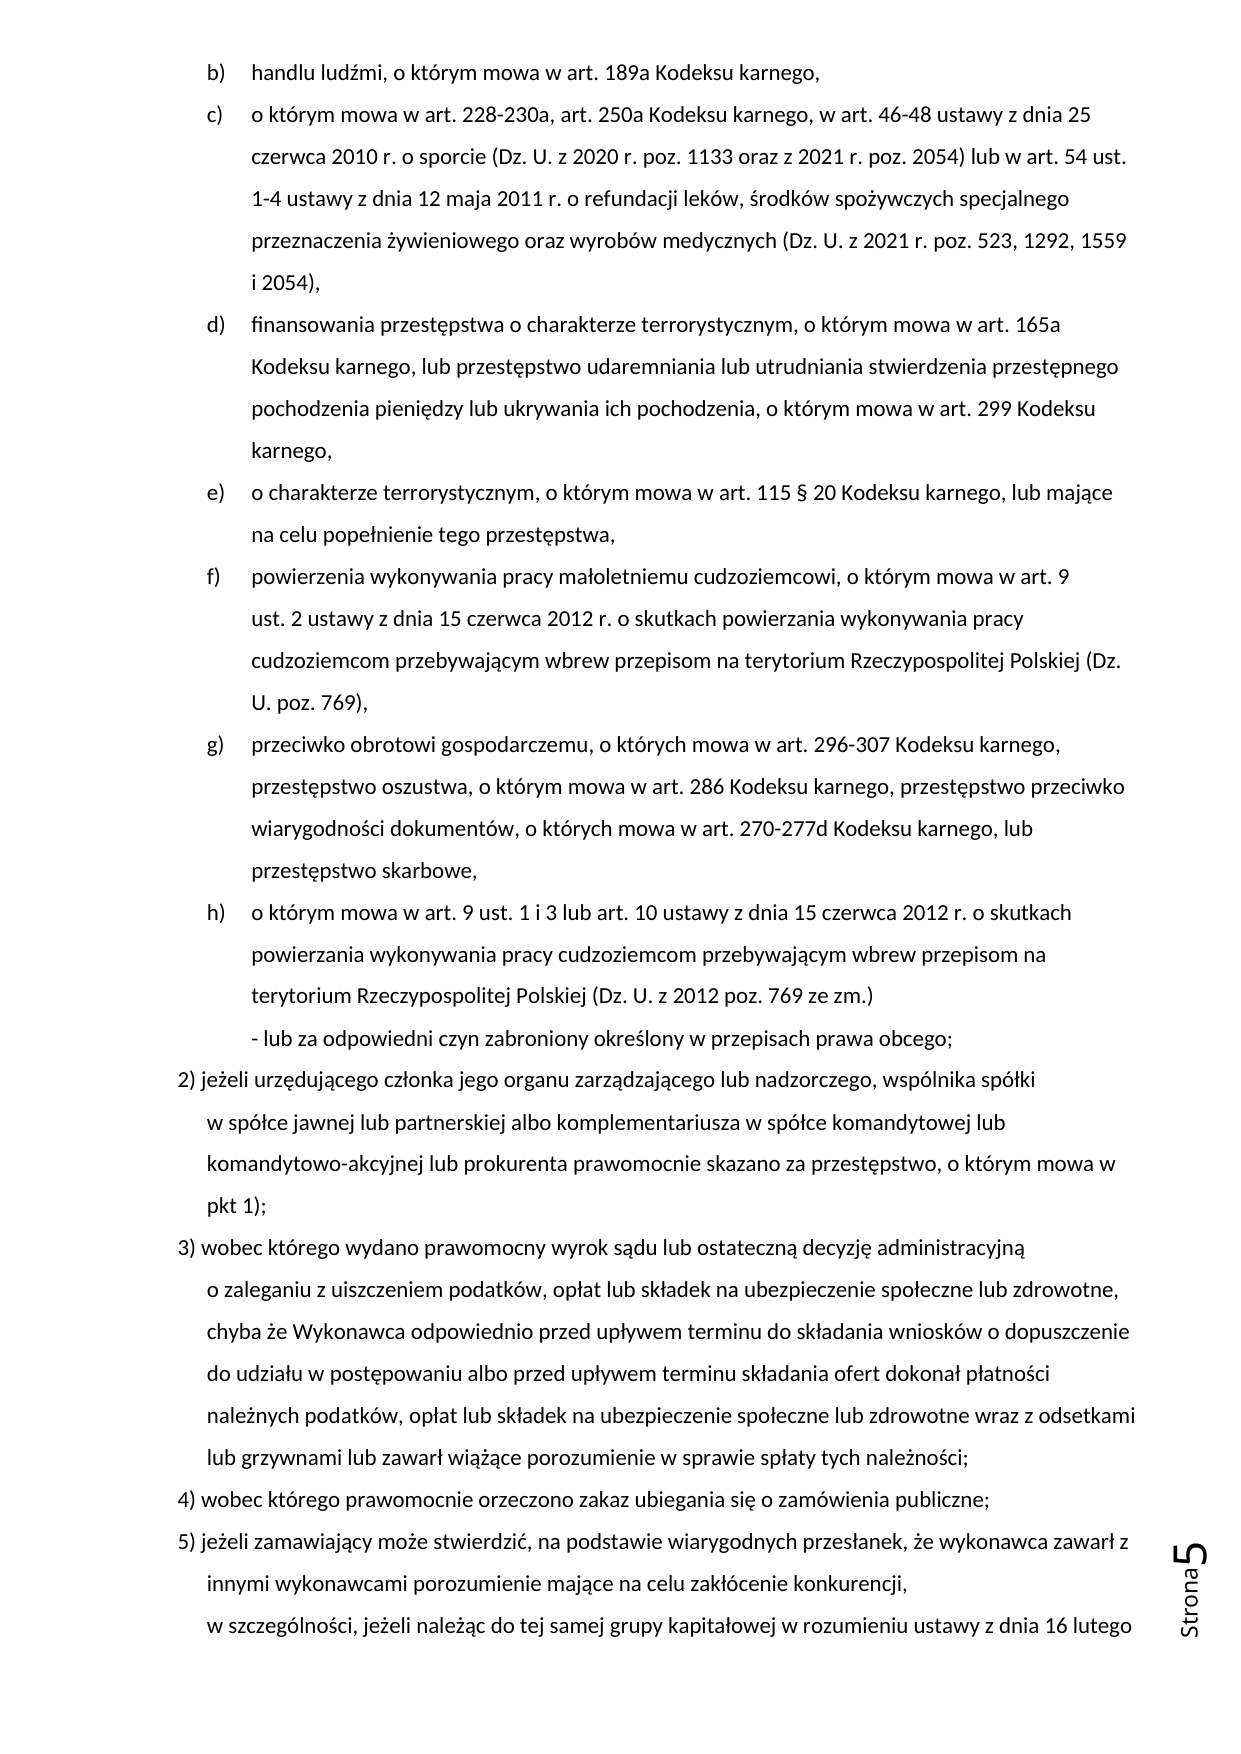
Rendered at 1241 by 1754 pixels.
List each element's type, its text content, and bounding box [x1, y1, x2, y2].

text b) handlu ludźmi, o którym mowa w art. 189a Kodeksu karnego, [207, 58, 1137, 86]
text g) przeciwko obrotowi gospodarczemu, o których mowa w art. 296-307 Kodeksu karnego, przestępstwo oszustwa, o którym mowa w art. 286 Kodeksu karnego, przestępstwo przeciwko wiarygodności dokumentów, o których mowa w art. 270-277d Kodeksu karnego, lub przestępstwo skarbowe, [207, 730, 1137, 884]
text - lub za odpowiedni czyn zabroniony określony w przepisach prawa obcego; [236, 1024, 1137, 1052]
text 3) wobec którego wydano prawomocny wyrok sądu lub ostateczną decyzję administracyjną o zaleganiu z uiszczeniem podatków, opłat lub składek na ubezpieczenie społeczne lub zdrowotne, chyba że Wykonawca odpowiednio przed upływem terminu do składania wniosków o dopuszczenie do udziału w postępowaniu albo przed upływem terminu składania ofert dokonał płatności należnych podatków, opłat lub składek na ubezpieczenie społeczne lub zdrowotne wraz z odsetkami lub grzywnami lub zawarł wiążące porozumienie w sprawie spłaty tych należności; [177, 1233, 1137, 1471]
text h) o którym mowa w art. 9 ust. 1 i 3 lub art. 10 ustawy z dnia 15 czerwca 2012 r. o skutkach powierzania wykonywania pracy cudzoziemcom przebywającym wbrew przepisom na terytorium Rzeczypospolitej Polskiej (Dz. U. z 2012 poz. 769 ze zm.) [207, 898, 1137, 1010]
text e) o charakterze terrorystycznym, o którym mowa w art. 115 § 20 Kodeksu karnego, lub mające na celu popełnienie tego przestępstwa, [207, 478, 1137, 548]
text d) finansowania przestępstwa o charakterze terrorystycznym, o którym mowa w art. 165a Kodeksu karnego, lub przestępstwo udaremniania lub utrudniania stwierdzenia przestępnego pochodzenia pieniędzy lub ukrywania ich pochodzenia, o którym mowa w art. 299 Kodeksu karnego, [207, 310, 1137, 464]
text 4) wobec którego prawomocnie orzeczono zakaz ubiegania się o zamówienia publiczne; [177, 1485, 1137, 1513]
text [177, 1527, 1137, 1639]
text 2) jeżeli urzędującego członka jego organu zarządzającego lub nadzorczego, wspólnika spółki w spółce jawnej lub partnerskiej albo komplementariusza w spółce komandytowej lub komandytowo-akcyjnej lub prokurenta prawomocnie skazano za przestępstwo, o którym mowa w pkt 1); [177, 1066, 1137, 1219]
text f) powierzenia wykonywania pracy małoletniemu cudzoziemcowi, o którym mowa w art. 9 ust. 2 ustawy z dnia 15 czerwca 2012 r. o skutkach powierzania wykonywania pracy cudzoziemcom przebywającym wbrew przepisom na terytorium Rzeczypospolitej Polskiej (Dz. U. poz. 769), [207, 562, 1137, 716]
text c) o którym mowa w art. 228-230a, art. 250a Kodeksu karnego, w art. 46-48 ustawy z dnia 25 czerwca 2010 r. o sporcie (Dz. U. z 2020 r. poz. 1133 oraz z 2021 r. poz. 2054) lub w art. 54 ust. 1-4 ustawy z dnia 12 maja 2011 r. o refundacji leków, środków spożywczych specjalnego przeznaczenia żywieniowego oraz wyrobów medycznych (Dz. U. z 2021 r. poz. 523, 1292, 1559 i 2054), [207, 100, 1137, 296]
